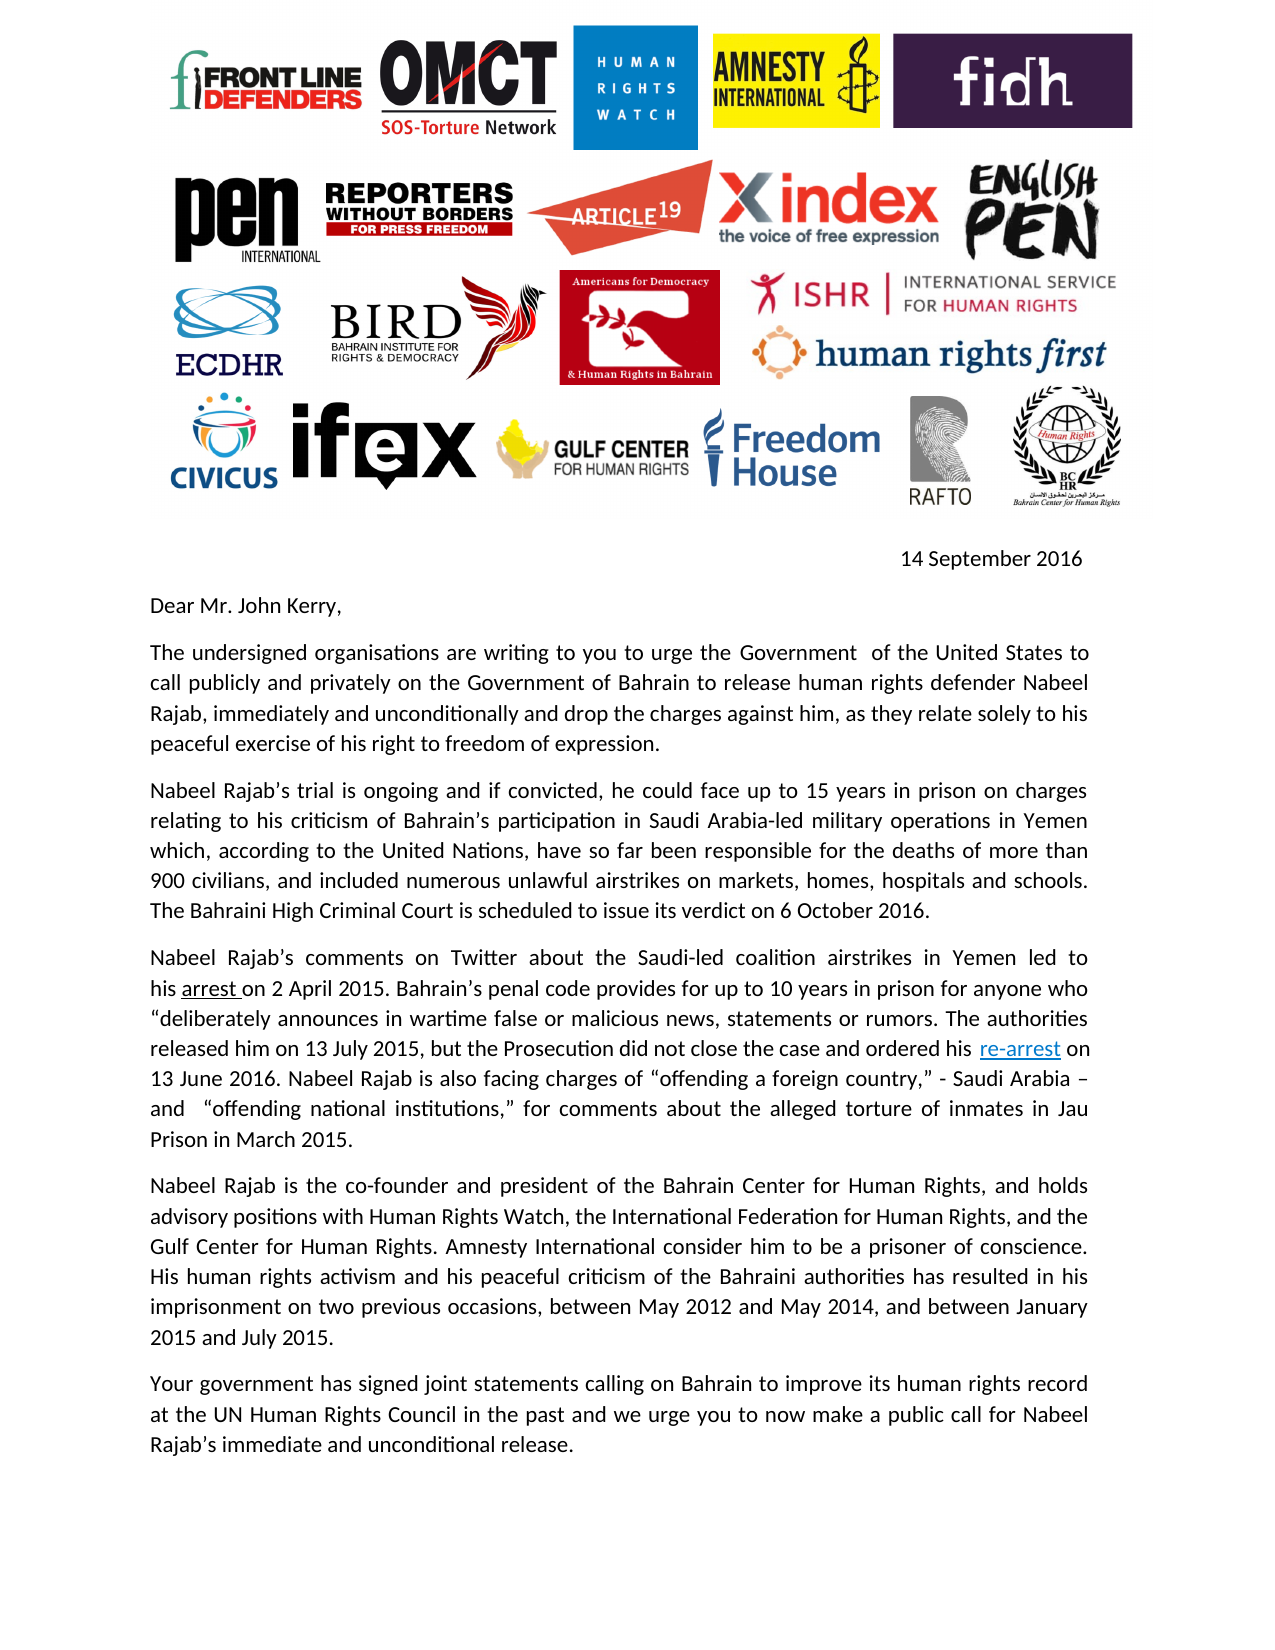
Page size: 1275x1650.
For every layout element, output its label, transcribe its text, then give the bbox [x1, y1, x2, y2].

text The undersigned organisations are writing to you to urge the Government of the United States to call publicly and privately on the Government of Bahrain to release human rights defender Nabeel Rajab, immediately and unconditionally and drop the charges against him, as they relate solely to his peaceful exercise of his right to freedom of expression. [150, 638, 1090, 757]
picture [148, 0, 1153, 519]
text Your government has signed joint statements calling on Bahrain to improve its human rights record at the UN Human Rights Council in the past and we urge you to now make a public call for Nabeel Rajab’s immediate and unconditional release. [150, 1369, 1090, 1458]
text Nabeel Rajab is the co-founder and president of the Bahrain Center for Human Rights, and holds advisory positions with Human Rights Watch, the International Federation for Human Rights, and the Gulf Center for Human Rights. Amnesty International consider him to be a prisoner of conscience. His human rights activism and his peaceful criticism of the Bahraini authorities has resulted in his imprisonment on two previous occasions, between May 2012 and May 2014, and between January 2015 and July 2015. [150, 1172, 1090, 1351]
text Dear Mr. John Kerry, [150, 591, 1090, 619]
text Nabeel Rajab’s comments on Twitter about the Saudi-led coalition airstrikes in Yemen led to his arrest on 2 April 2015. Bahrain’s penal code provides for up to 10 years in prison for anyone who “deliberately announces in wartime false or malicious news, statements or rumors. The authorities released him on 13 July 2015, but the Prosecution did not close the case and ordered his re-arrest on 13 June 2016. Nabeel Rajab is also facing charges of “offending a foreign country,” - Saudi Arabia – and “offending national institutions,” for comments about the alleged torture of inmates in Jau Prison in March 2015. [150, 943, 1090, 1153]
text Nabeel Rajab’s trial is ongoing and if convicted, he could face up to 15 years in prison on charges relating to his criticism of Bahrain’s participation in Saudi Arabia-led military operations in Yemen which, according to the United Nations, have so far been responsible for the deaths of more than 900 civilians, and included numerous unlawful airstrikes on markets, homes, hospitals and schools. The Bahraini High Criminal Court is scheduled to issue its verdict on 6 October 2016. [150, 776, 1090, 924]
text 14 September 2016 [150, 519, 1090, 572]
